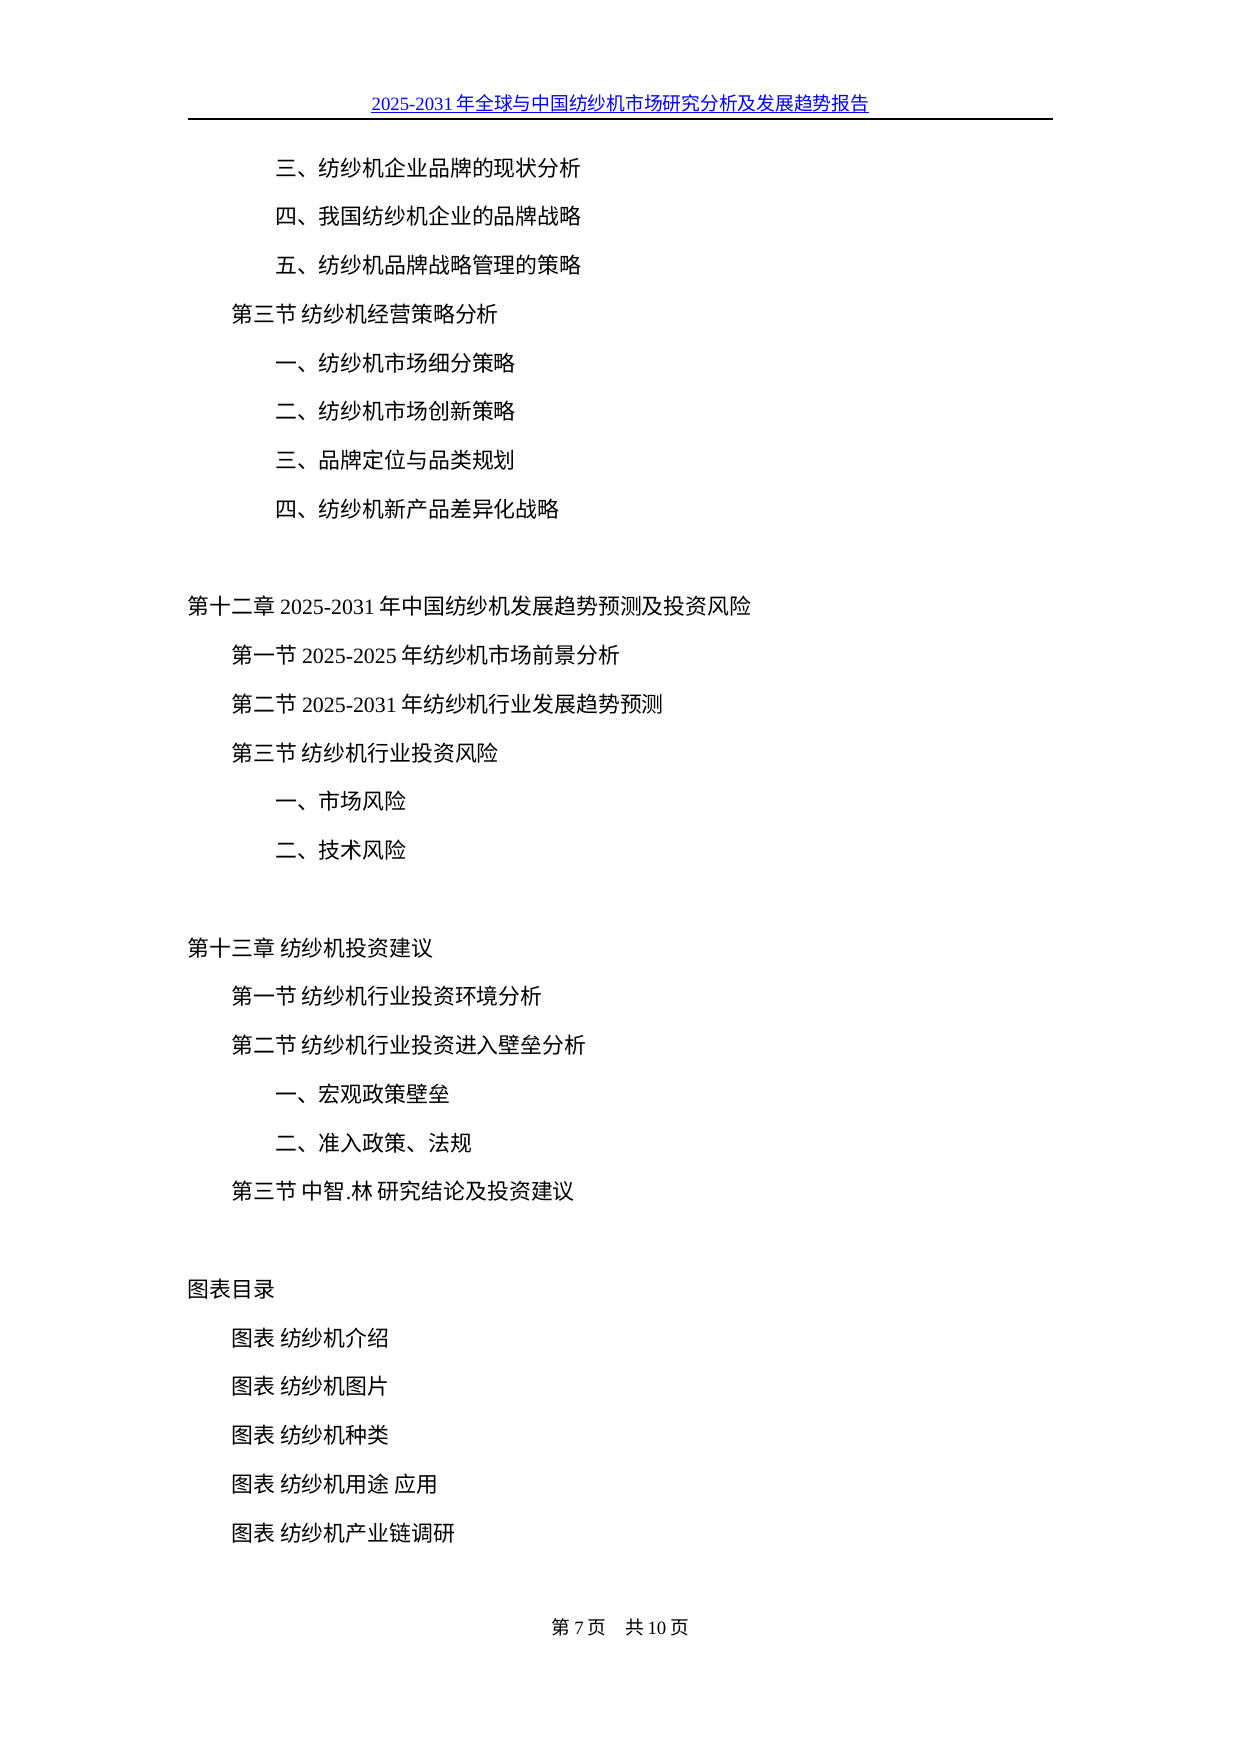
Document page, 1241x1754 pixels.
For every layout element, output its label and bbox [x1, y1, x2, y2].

text [187, 150, 1053, 1548]
